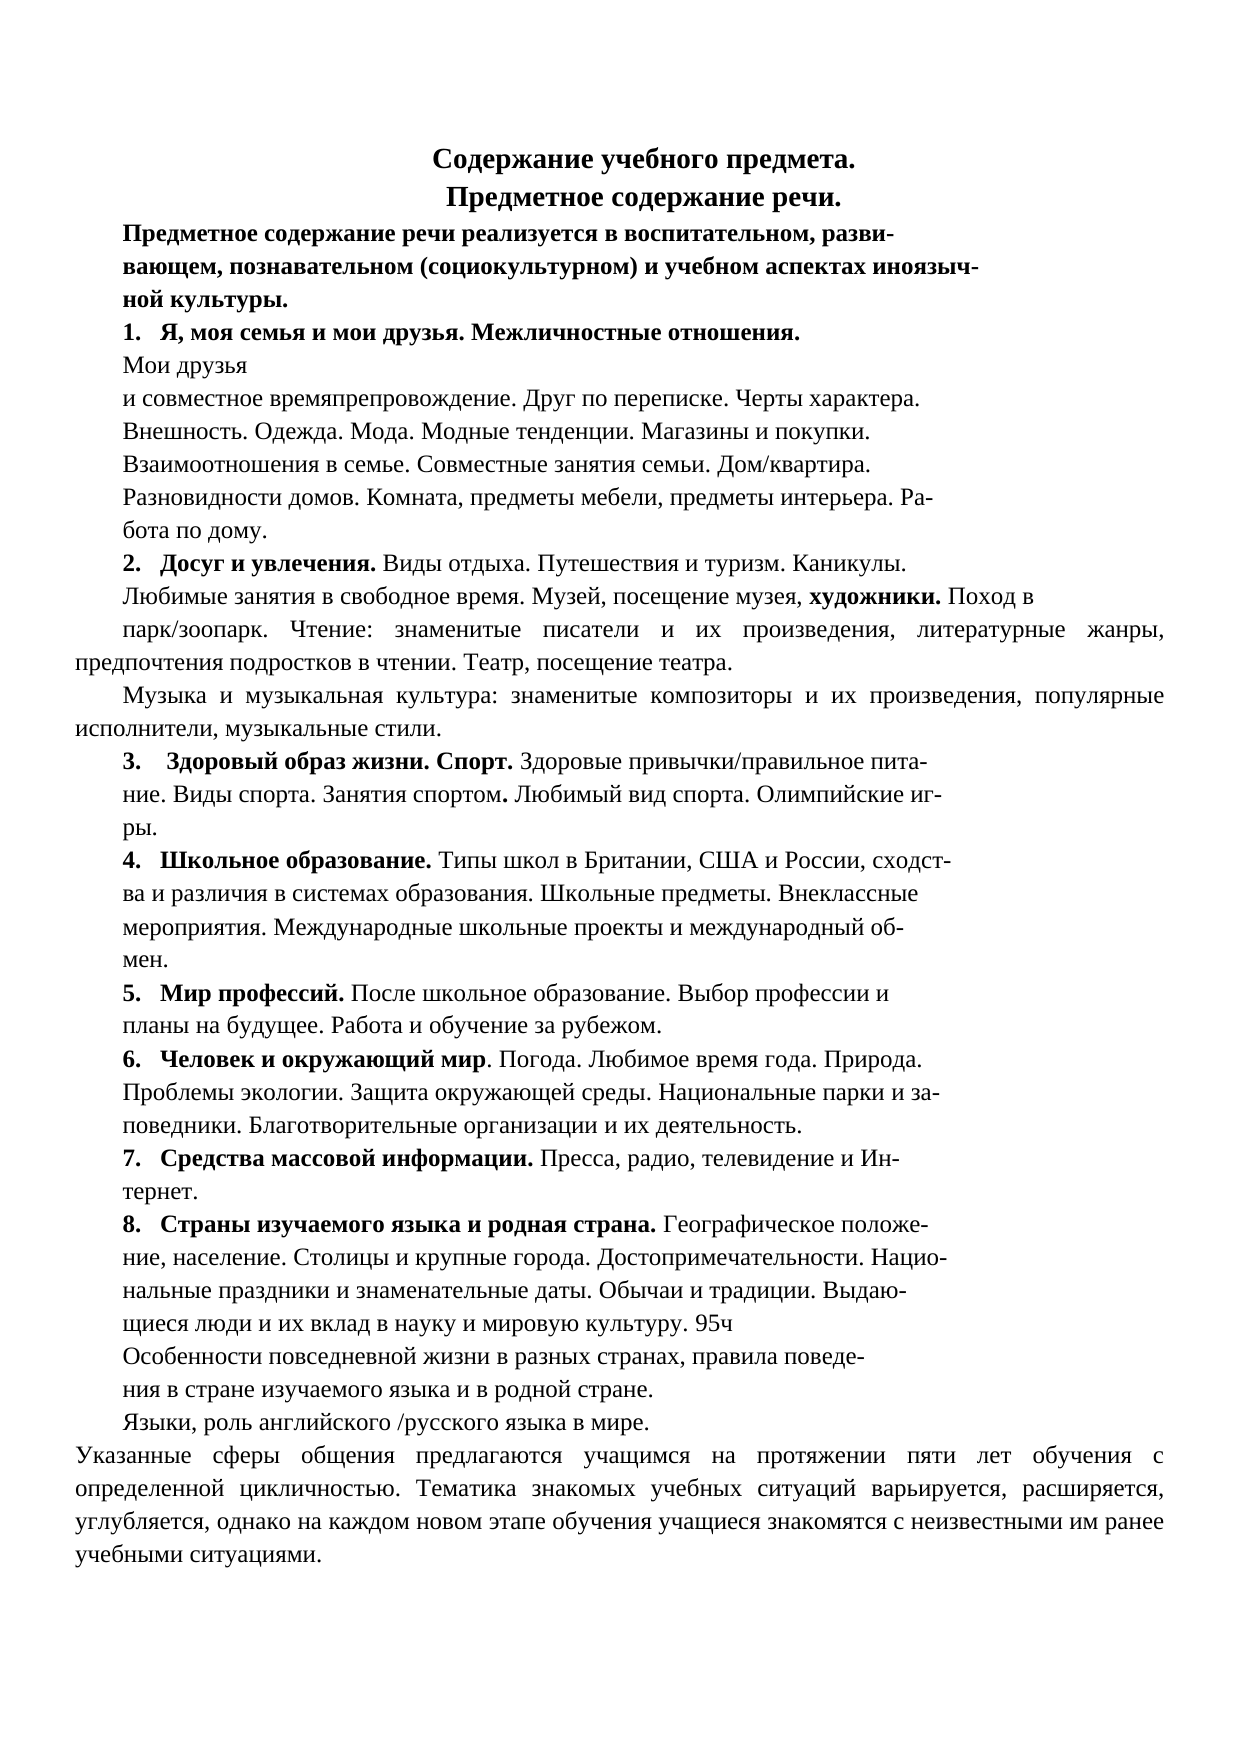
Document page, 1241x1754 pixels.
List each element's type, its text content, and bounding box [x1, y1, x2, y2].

text мен. [75, 944, 1165, 973]
text ние. Виды спорта. Занятия спортом. Любимый вид спорта. Олимпийские иг- [75, 779, 1165, 808]
text Проблемы экологии. Защита окружающей среды. Национальные парки и за- [75, 1077, 1165, 1105]
text ры. [75, 812, 1165, 841]
text Предметное содержание речи. [75, 179, 1165, 213]
text и совместное времяпрепровождение. Друг по переписке. Черты характера. [75, 383, 1165, 412]
text Любимые занятия в свободное время. Музей, посещение музея, художники. Поход в [75, 581, 1165, 610]
text вающем, познавательном (социокультурном) и учебном аспектах иноязыч- [75, 251, 1165, 280]
text мероприятия. Международные школьные проекты и международный об- [75, 912, 1165, 940]
text бота по дому. [75, 515, 1165, 544]
text Внешность. Одежда. Мода. Модные тенденции. Магазины и покупки. [75, 416, 1165, 445]
text планы на будущее. Работа и обучение за рубежом. [75, 1011, 1165, 1039]
list Страны изучаемого языка и родная страна. Географическое положе- [122, 1209, 1165, 1237]
text ной культуры. [75, 284, 1165, 313]
text ва и различия в системах образования. Школьные предметы. Внеклассные [75, 878, 1165, 907]
text нальные праздники и знаменательные даты. Обычаи и традиции. Выдаю- [75, 1275, 1165, 1303]
list Мир профессий. После школьное образование. Выбор профессии и [122, 978, 1165, 1006]
text Взаимоотношения в семье. Совместные занятия семьи. Дом/квартира. [75, 449, 1165, 478]
text парк/зоопарк. Чтение: знаменитые писатели и их произведения, литературные жанры, предпочтения подростков в чтении. Театр, посещение театра. [75, 614, 1165, 676]
list Школьное образование. Типы школ в Британии, США и России, сходст- [122, 846, 1165, 874]
text ние, население. Столицы и крупные города. Достопримечательности. Нацио- [75, 1242, 1165, 1271]
list Средства массовой информации. Пресса, радио, телевидение и Ин- [122, 1143, 1165, 1171]
list Я, моя семья и мои друзья. Межличностные отношения. [122, 317, 1165, 346]
text Особенности повседневной жизни в разных странах, правила поведе- [75, 1341, 1165, 1369]
text Языки, роль английского /русского языка в мире. [75, 1407, 1165, 1436]
text тернет. [75, 1176, 1165, 1204]
text Предметное содержание речи реализуется в воспитательном, разви- [75, 218, 1165, 247]
text Мои друзья [75, 350, 1165, 379]
list Здоровый образ жизни. Спорт. Здоровые привычки/правильное пита- [122, 746, 1165, 775]
list Человек и окружающий мир. Погода. Любимое время года. Природа. [122, 1044, 1165, 1072]
list Досуг и увлечения. Виды отдыха. Путешествия и туризм. Каникулы. [122, 548, 1165, 577]
text Разновидности домов. Комната, предметы мебели, предметы интерьера. Ра- [75, 482, 1165, 511]
text щиеся люди и их вклад в науку и мировую культуру. 95ч [75, 1308, 1165, 1337]
text Указанные сферы общения предлагаются учащимся на протяжении пяти лет обучения с определенной цикличностью. Тематика знакомых учебных ситуаций варьируется, расширяется, углубляется, однако на каждом новом этапе обучения учащиеся знакомятся с неизвестными им ранее учебными ситуациями. [75, 1440, 1165, 1568]
text Музыка и музыкальная культура: знаменитые композиторы и их произведения, популярные исполнители, музыкальные стили. [75, 680, 1165, 742]
text поведники. Благотворительные организации и их деятельность. [75, 1110, 1165, 1138]
text Содержание учебного предмета. [75, 141, 1165, 174]
text ния в стране изучаемого языка и в родной стране. [75, 1374, 1165, 1403]
